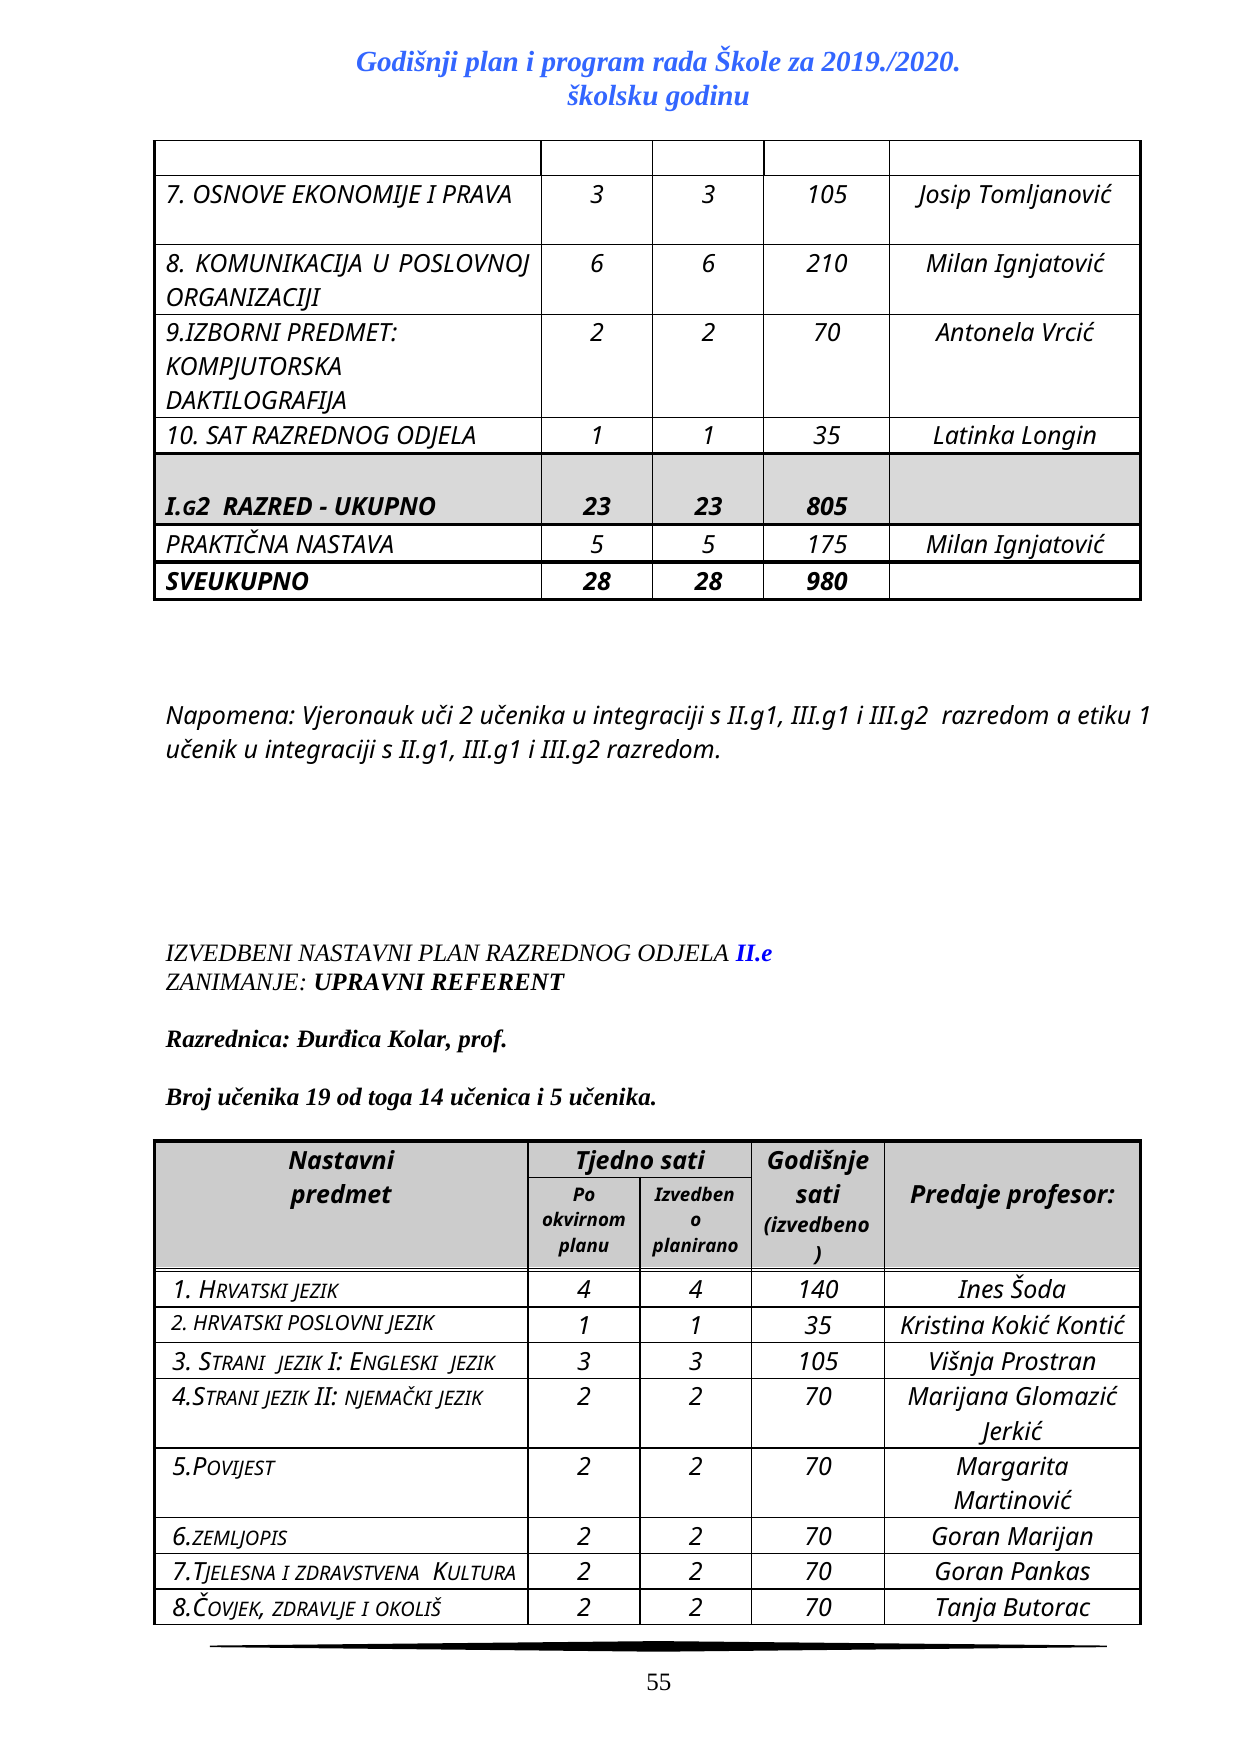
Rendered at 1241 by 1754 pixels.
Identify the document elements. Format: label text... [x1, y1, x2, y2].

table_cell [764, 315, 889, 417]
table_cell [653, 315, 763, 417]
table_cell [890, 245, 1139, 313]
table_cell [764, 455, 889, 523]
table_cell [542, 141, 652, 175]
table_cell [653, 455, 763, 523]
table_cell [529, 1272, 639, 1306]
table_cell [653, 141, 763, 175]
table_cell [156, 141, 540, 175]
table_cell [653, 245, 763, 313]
text Broj učenika 19 od toga 14 učenica i 5 učenika. [165, 1082, 1152, 1111]
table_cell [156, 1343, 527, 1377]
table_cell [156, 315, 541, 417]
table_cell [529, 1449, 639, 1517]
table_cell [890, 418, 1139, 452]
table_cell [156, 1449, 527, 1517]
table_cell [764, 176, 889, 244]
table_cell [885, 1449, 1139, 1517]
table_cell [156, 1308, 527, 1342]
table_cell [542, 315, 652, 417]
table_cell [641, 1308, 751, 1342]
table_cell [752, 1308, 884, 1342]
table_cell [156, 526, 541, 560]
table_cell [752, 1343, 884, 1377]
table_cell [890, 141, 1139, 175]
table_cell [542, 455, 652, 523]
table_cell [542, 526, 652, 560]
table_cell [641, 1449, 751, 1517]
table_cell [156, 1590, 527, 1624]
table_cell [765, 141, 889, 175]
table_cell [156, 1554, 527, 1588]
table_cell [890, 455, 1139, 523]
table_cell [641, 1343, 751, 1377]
text Napomena: Vjeronauk uči 2 učenika u integraciji s II.g1, III.g1 i III.g2 razredom a etiku 1 učenik u integraciji s II.g1, III.g1 i III.g2 razredom. [165, 697, 1152, 766]
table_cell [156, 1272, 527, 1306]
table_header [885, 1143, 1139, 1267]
text IZVEDBENI NASTAVNI PLAN RAZREDNOG ODJELA II.e [165, 938, 1152, 967]
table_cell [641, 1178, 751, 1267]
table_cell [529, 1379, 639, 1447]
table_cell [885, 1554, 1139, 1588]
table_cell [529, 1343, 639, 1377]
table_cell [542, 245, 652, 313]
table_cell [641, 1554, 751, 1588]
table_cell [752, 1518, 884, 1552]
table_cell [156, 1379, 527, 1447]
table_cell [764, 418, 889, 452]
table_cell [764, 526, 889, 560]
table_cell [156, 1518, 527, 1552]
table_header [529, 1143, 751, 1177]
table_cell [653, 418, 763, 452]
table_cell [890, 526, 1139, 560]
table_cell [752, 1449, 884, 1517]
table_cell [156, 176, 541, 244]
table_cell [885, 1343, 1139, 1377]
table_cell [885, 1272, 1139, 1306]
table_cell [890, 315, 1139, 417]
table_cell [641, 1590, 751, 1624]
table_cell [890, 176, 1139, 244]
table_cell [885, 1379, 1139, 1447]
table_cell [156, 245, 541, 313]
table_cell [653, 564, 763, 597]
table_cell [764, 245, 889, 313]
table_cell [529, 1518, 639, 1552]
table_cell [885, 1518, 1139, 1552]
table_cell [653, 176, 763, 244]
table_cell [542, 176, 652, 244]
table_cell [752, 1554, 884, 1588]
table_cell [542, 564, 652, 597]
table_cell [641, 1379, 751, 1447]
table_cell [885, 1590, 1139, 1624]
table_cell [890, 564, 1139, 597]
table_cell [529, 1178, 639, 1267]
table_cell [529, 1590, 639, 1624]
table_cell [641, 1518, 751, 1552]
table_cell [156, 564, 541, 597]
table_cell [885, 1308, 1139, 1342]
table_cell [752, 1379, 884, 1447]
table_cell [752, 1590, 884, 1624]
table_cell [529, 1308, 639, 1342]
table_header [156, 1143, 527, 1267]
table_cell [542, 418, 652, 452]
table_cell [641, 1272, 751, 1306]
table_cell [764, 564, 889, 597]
text Razrednica: Đurđica Kolar, prof. [165, 1024, 1152, 1053]
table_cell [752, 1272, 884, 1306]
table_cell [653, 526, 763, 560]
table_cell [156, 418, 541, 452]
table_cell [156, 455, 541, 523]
text ZANIMANJE: UPRAVNI REFERENT [165, 967, 1152, 996]
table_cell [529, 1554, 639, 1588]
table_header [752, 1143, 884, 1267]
